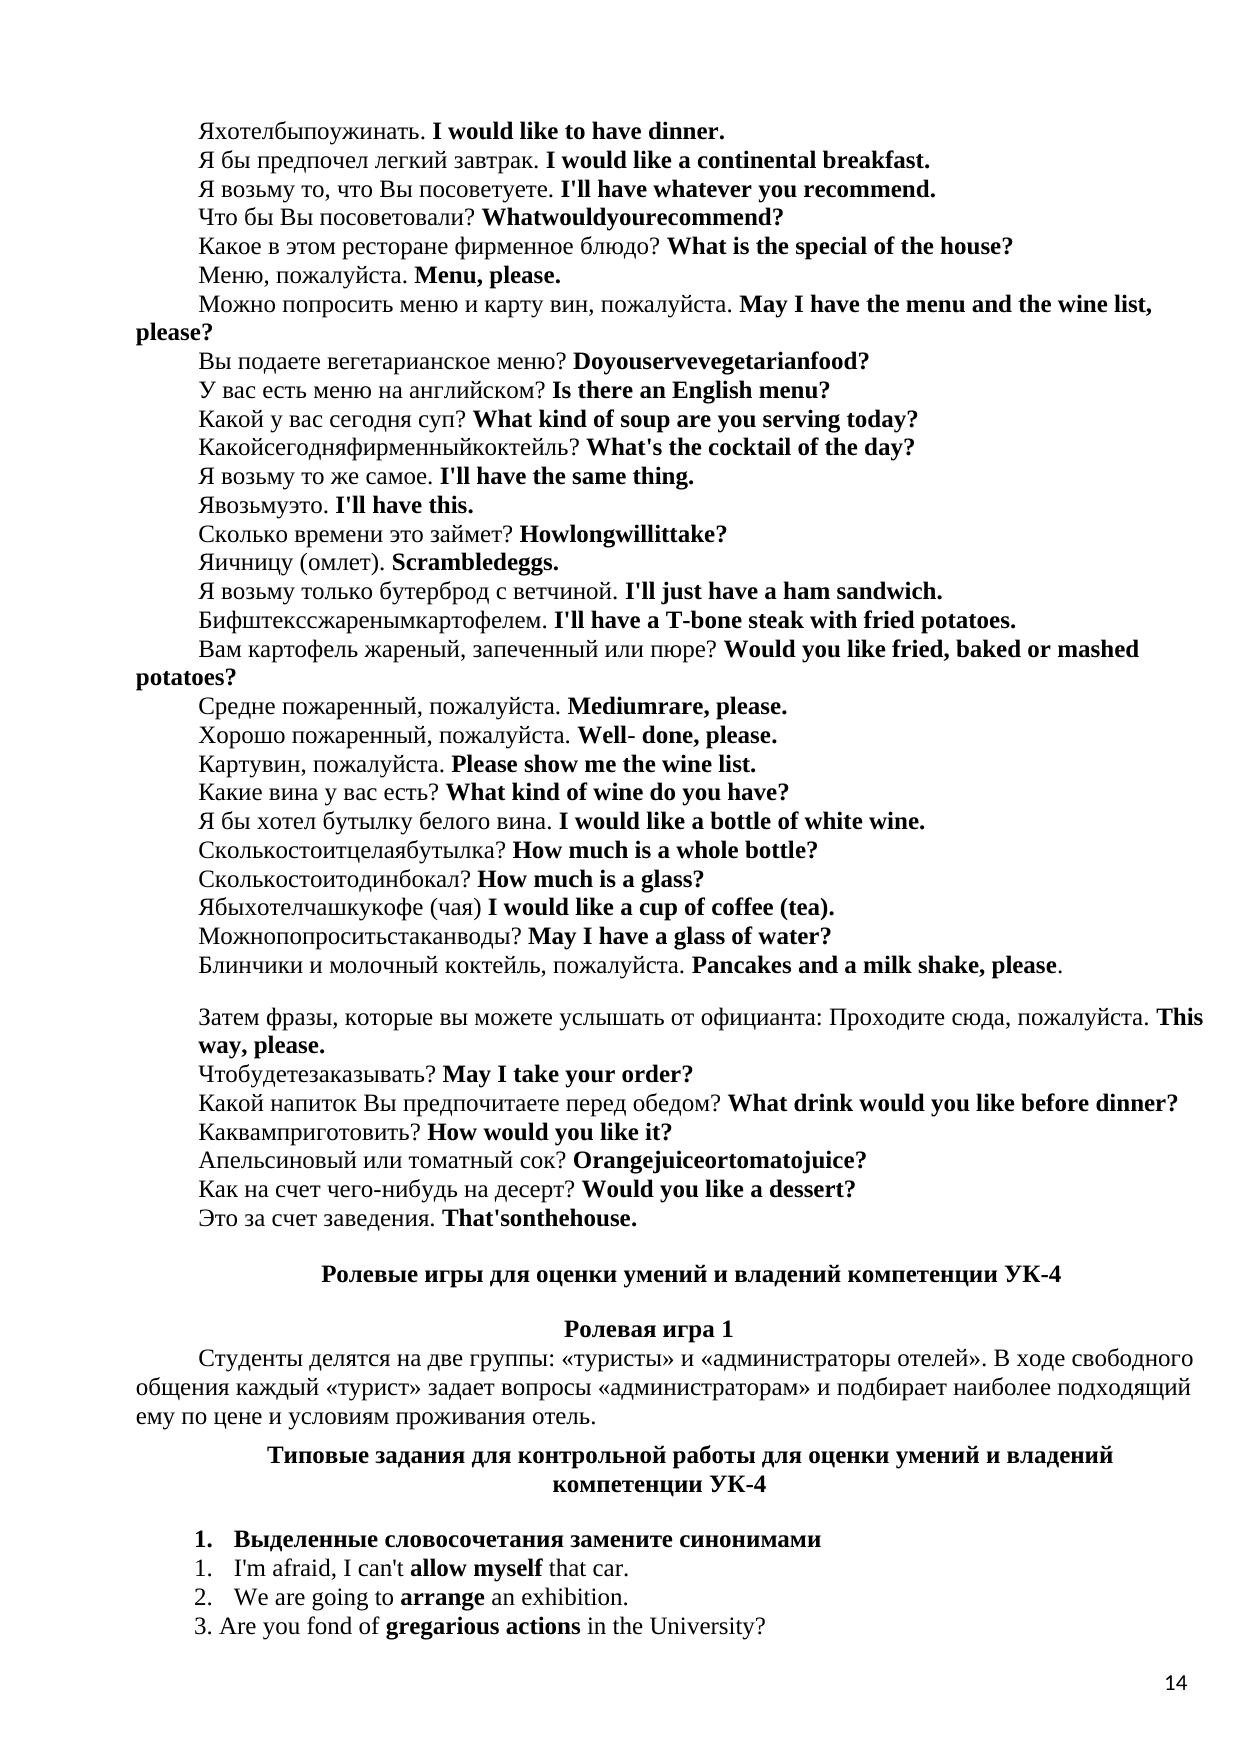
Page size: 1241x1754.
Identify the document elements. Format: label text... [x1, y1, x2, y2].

text Меню, пожалуйста. Menu, please. [94, 260, 1203, 289]
text Это за счет заведения. That'sonthehouse. [94, 1203, 1203, 1232]
text Сколько времени это займет? Howlongwillittake? [94, 519, 1203, 547]
text Я возьму только бутерброд с ветчиной. I'll just have a ham sandwich. [94, 576, 1203, 605]
text Ролевая игра 1 [94, 1314, 1203, 1343]
text Каквамприготовить? How would you like it? [94, 1117, 1203, 1145]
text Затем фразы, которые вы можете услышать от официанта: Проходите сюда, пожалуйста. This way, please. [198, 1002, 1203, 1059]
text Типовые задания для контрольной работы для оценки умений и владений компетенции УК-4 [267, 1440, 1203, 1497]
text Я возьму то, что Вы посоветуете. I'll have whatever you recommend. [94, 174, 1203, 202]
text Как на счет чего-нибудь на десерт? Would you like a dessert? [94, 1174, 1203, 1203]
text Я бы хотел бутылку белого вина. I would like a bottle of white wine. [94, 806, 1203, 835]
text Ролевые игры для оценки умений и владений компетенции УК-4 [321, 1259, 1203, 1287]
text Я бы предпочел легкий завтрак. I would like a continental breakfast. [94, 145, 1203, 174]
text Какой напиток Вы предпочитаете перед обедом? What drink would you like before dinner? [94, 1088, 1203, 1117]
text Яхотелбыпоужинать. I would like to have dinner. [94, 116, 1203, 145]
text Средне пожаренный, пожалуйста. Mediumrare, please. [94, 691, 1203, 720]
text Апельсиновый или томатный сок? Orangejuiceortomatojuice? [94, 1145, 1203, 1174]
list I'm afraid, I can't allow myself that car. [94, 1553, 1203, 1582]
text Что бы Вы посоветовали? Whatwouldyourecommend? [94, 202, 1203, 231]
text Какое в этом ресторане фирменное блюдо? What is the special of the house? [94, 231, 1203, 260]
text Ябыхотелчашкукофе (чая) I would like a cup of coffee (tea). [94, 892, 1203, 921]
text Вам картофель жареный, запеченный или пюре? Would you like fried, baked or mashed potatoes? [136, 634, 1203, 691]
text Чтобудетезаказывать? May I take your order? [94, 1059, 1203, 1088]
text Я возьму то же самое. I'll have the same thing. [94, 461, 1203, 490]
text Можнопопроситьстаканводы? May I have a glass of water? [94, 921, 1203, 950]
text У вас есть меню на английском? Is there an English menu? [94, 375, 1203, 404]
text Явозьмуэто. I'll have this. [94, 490, 1203, 519]
text Хорошо пожаренный, пожалуйста. Well- done, please. [94, 720, 1203, 749]
text Блинчики и молочный коктейль, пожалуйста. Pancakes and a milk shake, please. [94, 950, 1203, 979]
list Выделенные словосочетания замените синонимами [94, 1524, 1203, 1553]
text Бифштекссжаренымкартофелем. I'll have a T-bone steak with fried potatoes. [94, 605, 1203, 634]
text Какие вина у вас есть? What kind of wine do you have? [94, 777, 1203, 806]
text Вы подаете вегетарианское меню? Doyouservevegetarianfood? [94, 346, 1203, 375]
text Можно попросить меню и карту вин, пожалуйста. May I have the menu and the wine list, please? [136, 289, 1203, 346]
text Яичницу (омлет). Scrambledeggs. [94, 547, 1203, 576]
text Какойсегодняфирменныйкоктейль? What's the cocktail of the day? [94, 432, 1203, 461]
text Какой у вас сегодня суп? What kind of soup are you serving today? [94, 404, 1203, 432]
text Студенты делятся на две группы: «туристы» и «администраторы отелей». В ходе свободного общения каждый «турист» задает вопросы «администраторам» и подбирает наиболее подходящий ему по цене и условиям проживания отель. [136, 1343, 1203, 1429]
text Сколькостоитодинбокал? How much is a glass? [94, 864, 1203, 892]
list We are going to arrange an exhibition. [94, 1582, 1203, 1611]
text Сколькостоитцелаябутылка? How much is a whole bottle? [94, 835, 1203, 864]
text 3. Are you fond of gregarious actions in the University? [94, 1611, 1203, 1639]
text Картувин, пожалуйста. Please show me the wine list. [94, 749, 1203, 777]
